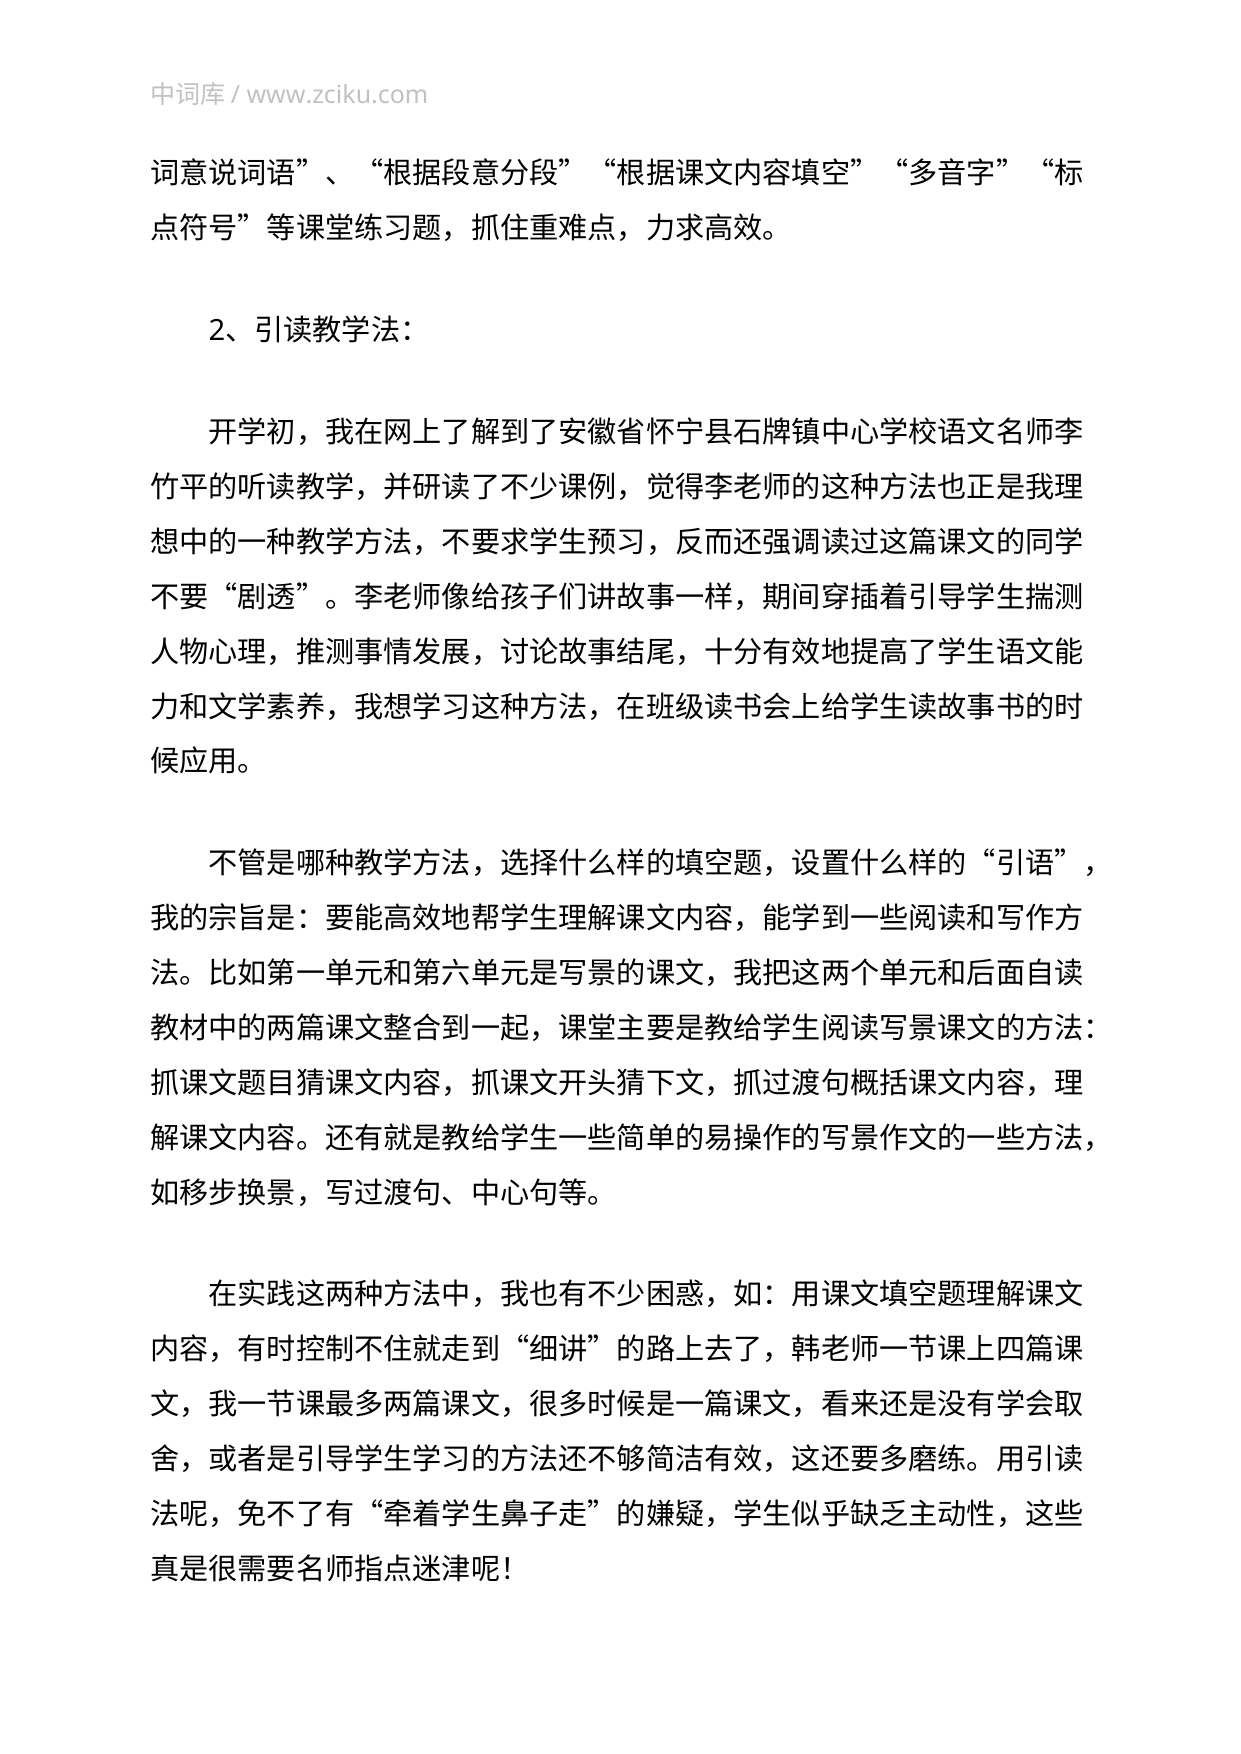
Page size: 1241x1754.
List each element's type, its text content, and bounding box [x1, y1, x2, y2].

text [150, 150, 1090, 247]
text 不管是哪种教学方法，选择什么样的填空题，设置什么样的“引语”，我的宗旨是：要能高效地帮学生理解课文内容，能学到一些阅读和写作方法。比如第一单元和第六单元是写景的课文，我把这两个单元和后面自读教材中的两篇课文整合到一起，课堂主要是教给学生阅读写景课文的方法：抓课文题目猜课文内容，抓课文开头猜下文，抓过渡句概括课文内容，理解课文内容。还有就是教给学生一些简单的易操作的写景作文的一些方法，如移步换景，写过渡句、中心句等。 [150, 840, 1090, 1211]
text 开学初，我在网上了解到了安徽省怀宁县石牌镇中心学校语文名师李竹平的听读教学，并研读了不少课例，觉得李老师的这种方法也正是我理想中的一种教学方法，不要求学生预习，反而还强调读过这篇课文的同学不要“剧透”。李老师像给孩子们讲故事一样，期间穿插着引导学生揣测人物心理，推测事情发展，讨论故事结尾，十分有效地提高了学生语文能力和文学素养，我想学习这种方法，在班级读书会上给学生读故事书的时候应用。 [150, 409, 1090, 780]
text 在实践这两种方法中，我也有不少困惑，如：用课文填空题理解课文内容，有时控制不住就走到“细讲”的路上去了，韩老师一节课上四篇课文，我一节课最多两篇课文，很多时候是一篇课文，看来还是没有学会取舍，或者是引导学生学习的方法还不够简洁有效，这还要多磨练。用引读法呢，免不了有“牵着学生鼻子走”的嫌疑，学生似乎缺乏主动性，这些真是很需要名师指点迷津呢！ [150, 1271, 1090, 1588]
text 2、引读教学法： [150, 307, 1090, 349]
